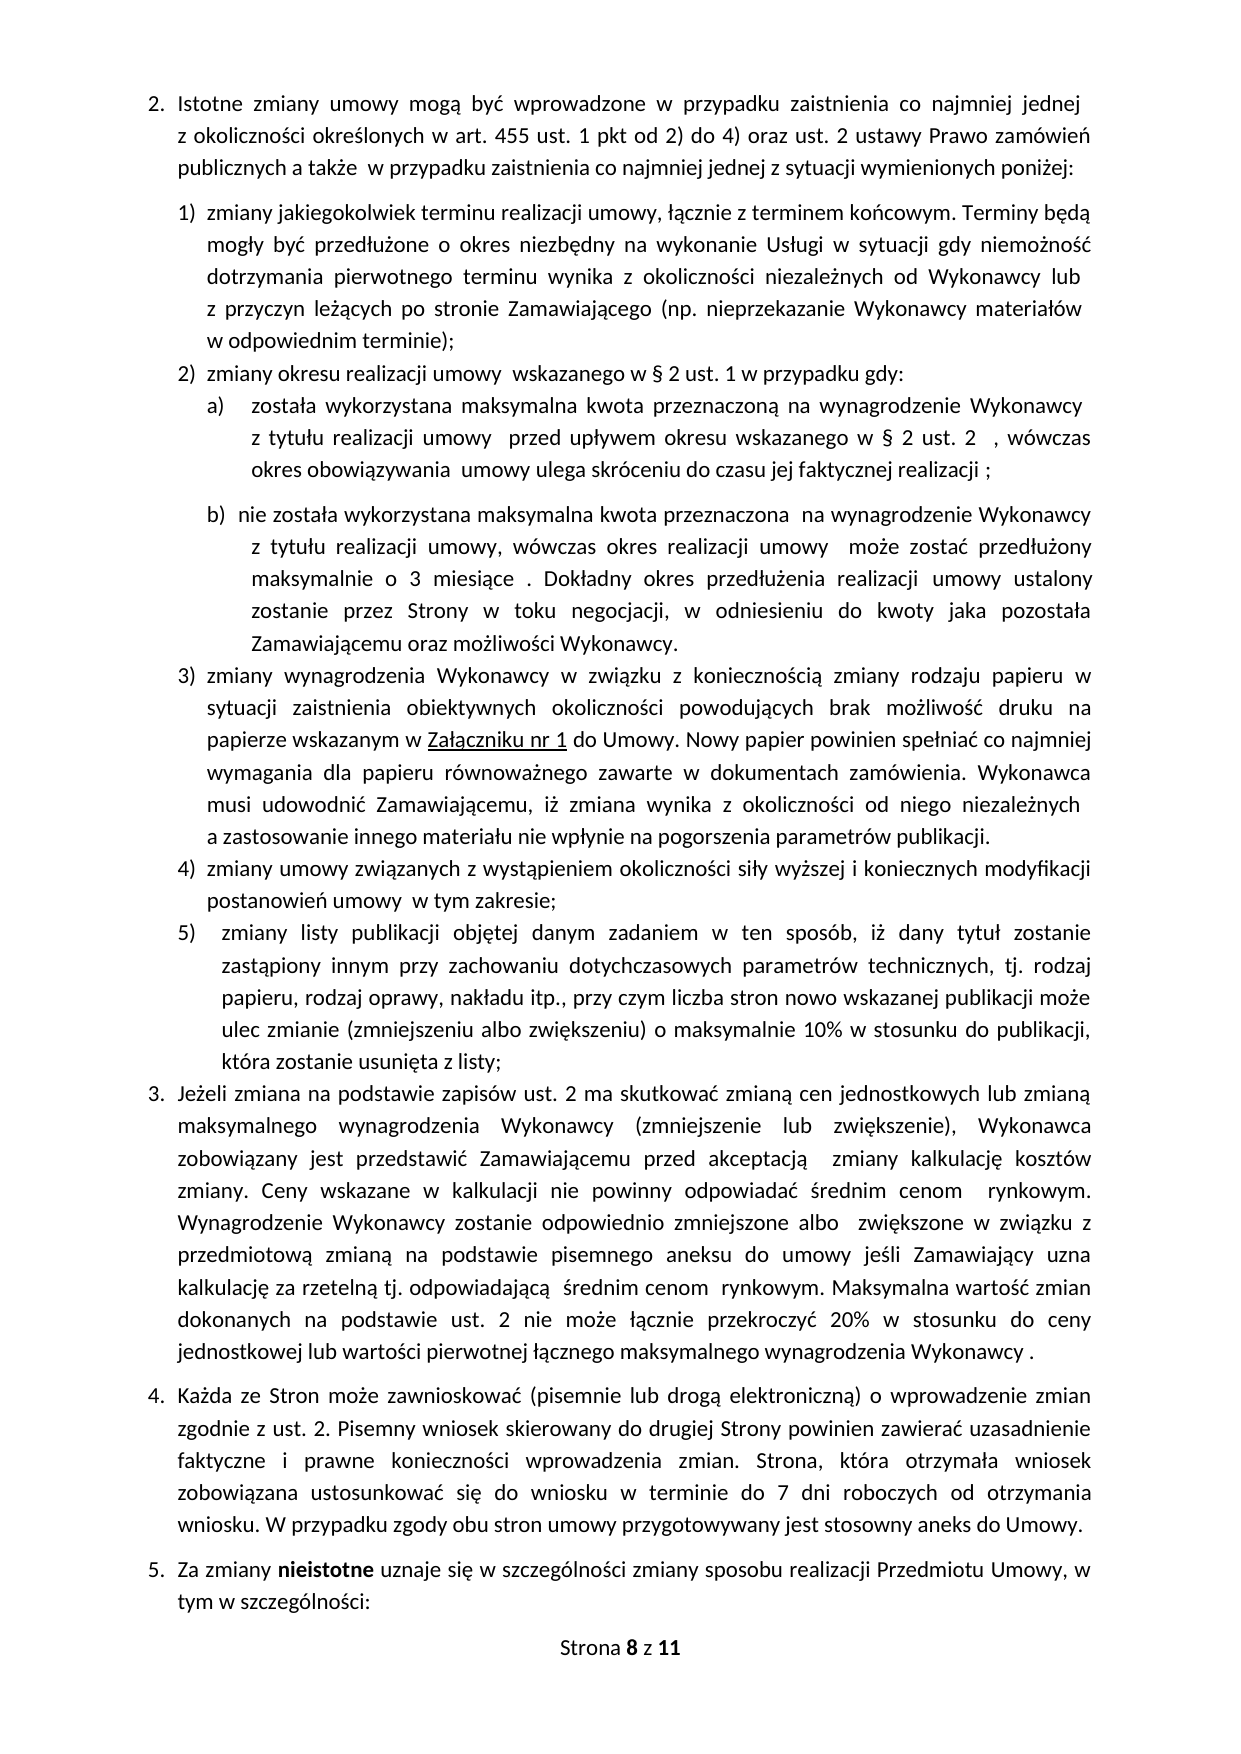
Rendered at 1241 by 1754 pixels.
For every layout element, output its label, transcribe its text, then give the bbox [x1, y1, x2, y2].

list Za zmiany nieistotne uznaje się w szczególności zmiany sposobu realizacji Przedmiotu Umowy, w tym w szczególności: [148, 1555, 1093, 1615]
list zmiany jakiegokolwiek terminu realizacji umowy, łącznie z terminem końcowym. Terminy będą mogły być przedłużone o okres niezbędny na wykonanie Usługi w sytuacji gdy niemożność dotrzymania pierwotnego terminu wynika z okoliczności niezależnych od Wykonawcy lub z przyczyn leżących po stronie Zamawiającego (np. nieprzekazanie Wykonawcy materiałów w odpowiednim terminie); [177, 198, 1093, 355]
list Istotne zmiany umowy mogą być wprowadzone w przypadku zaistnienia co najmniej jednej z okoliczności określonych w art. 455 ust. 1 pkt od 2) do 4) oraz ust. 2 ustawy Prawo zamówień publicznych a także w przypadku zaistnienia co najmniej jednej z sytuacji wymienionych poniżej: [148, 89, 1093, 181]
text b) nie została wykorzystana maksymalna kwota przeznaczona na wynagrodzenie Wykonawcy z tytułu realizacji umowy, wówczas okres realizacji umowy może zostać przedłużony maksymalnie o 3 miesiące . Dokładny okres przedłużenia realizacji umowy ustalony zostanie przez Strony w toku negocjacji, w odniesieniu do kwoty jaka pozostała Zamawiającemu oraz możliwości Wykonawcy. [207, 500, 1093, 657]
list a) została wykorzystana maksymalna kwota przeznaczoną na wynagrodzenie Wykonawcy z tytułu realizacji umowy przed upływem okresu wskazanego w § 2 ust. 2 , wówczas okres obowiązywania umowy ulega skróceniu do czasu jej faktycznej realizacji ; [207, 391, 1093, 483]
list Każda ze Stron może zawnioskować (pisemnie lub drogą elektroniczną) o wprowadzenie zmian zgodnie z ust. 2. Pisemny wniosek skierowany do drugiej Strony powinien zawierać uzasadnienie faktyczne i prawne konieczności wprowadzenia zmian. Strona, która otrzymała wniosek zobowiązana ustosunkować się do wniosku w terminie do 7 dni roboczych od otrzymania wniosku. W przypadku zgody obu stron umowy przygotowywany jest stosowny aneks do Umowy. [148, 1382, 1093, 1538]
list zmiany listy publikacji objętej danym zadaniem w ten sposób, iż dany tytuł zostanie zastąpiony innym przy zachowaniu dotychczasowych parametrów technicznych, tj. rodzaj papieru, rodzaj oprawy, nakładu itp., przy czym liczba stron nowo wskazanej publikacji może ulec zmianie (zmniejszeniu albo zwiększeniu) o maksymalnie 10% w stosunku do publikacji, która zostanie usunięta z listy; [177, 918, 1093, 1075]
list zmiany wynagrodzenia Wykonawcy w związku z koniecznością zmiany rodzaju papieru w sytuacji zaistnienia obiektywnych okoliczności powodujących brak możliwość druku na papierze wskazanym w Załączniku nr 1 do Umowy. Nowy papier powinien spełniać co najmniej wymagania dla papieru równoważnego zawarte w dokumentach zamówienia. Wykonawca musi udowodnić Zamawiającemu, iż zmiana wynika z okoliczności od niego niezależnych a zastosowanie innego materiału nie wpłynie na pogorszenia parametrów publikacji. [177, 661, 1093, 850]
list zmiany umowy związanych z wystąpieniem okoliczności siły wyższej i koniecznych modyfikacji postanowień umowy w tym zakresie; [177, 854, 1093, 914]
text 3. Jeżeli zmiana na podstawie zapisów ust. 2 ma skutkować zmianą cen jednostkowych lub zmianą maksymalnego wynagrodzenia Wykonawcy (zmniejszenie lub zwiększenie), Wykonawca zobowiązany jest przedstawić Zamawiającemu przed akceptacją zmiany kalkulację kosztów zmiany. Ceny wskazane w kalkulacji nie powinny odpowiadać średnim cenom rynkowym. Wynagrodzenie Wykonawcy zostanie odpowiednio zmniejszone albo zwiększone w związku z przedmiotową zmianą na podstawie pisemnego aneksu do umowy jeśli Zamawiający uzna kalkulację za rzetelną tj. odpowiadającą średnim cenom rynkowym. Maksymalna wartość zmian dokonanych na podstawie ust. 2 nie może łącznie przekroczyć 20% w stosunku do ceny jednostkowej lub wartości pierwotnej łącznego maksymalnego wynagrodzenia Wykonawcy . [148, 1079, 1093, 1365]
list zmiany okresu realizacji umowy wskazanego w § 2 ust. 1 w przypadku gdy: [177, 359, 1093, 387]
